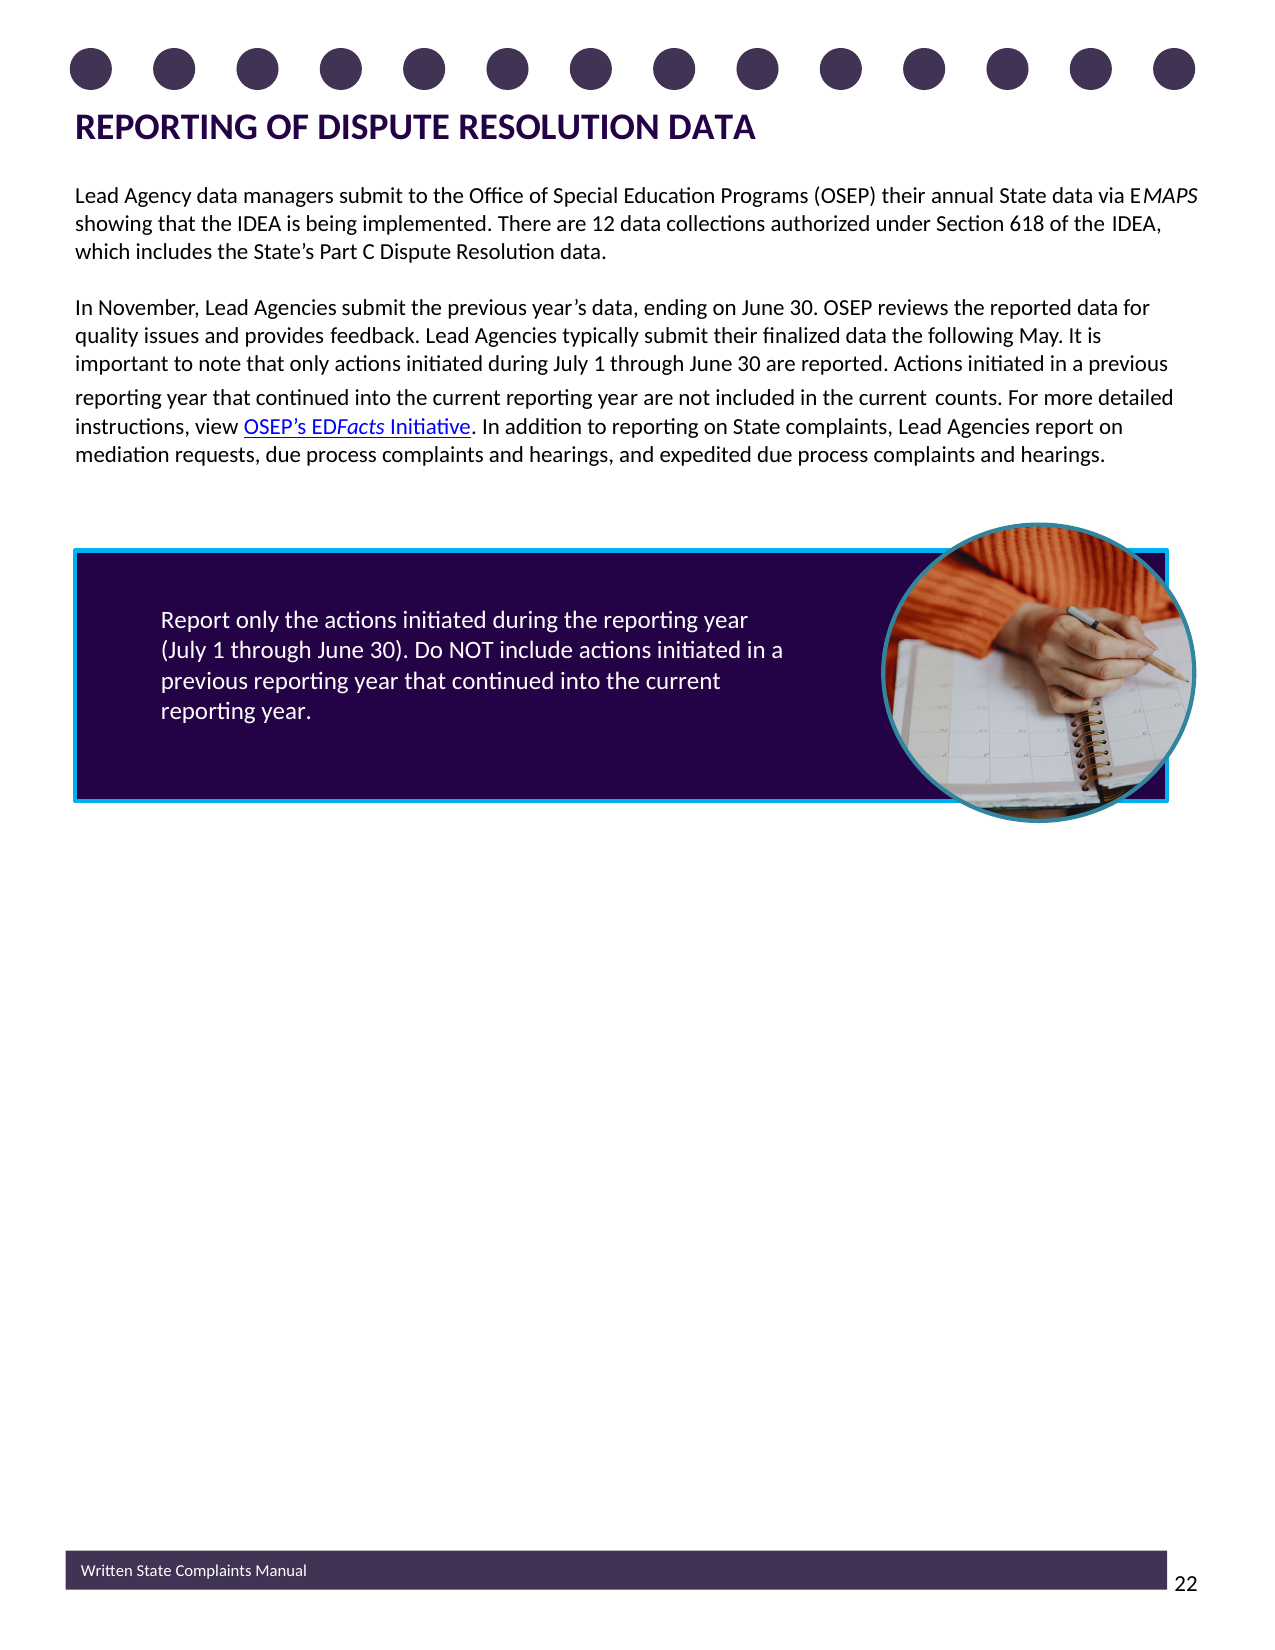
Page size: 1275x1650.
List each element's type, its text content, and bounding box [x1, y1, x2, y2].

text In November, Lead Agencies submit the previous year’s data, ending on June 30. OSEP reviews the reported data for [75, 293, 1200, 321]
text quality issues and provides feedback. Lead Agencies typically submit their finalized data the following May. It is important to note that only actions initiated during July 1 through June 30 are reported. Actions initiated in a previous reporting year that continued into the current reporting year are not included in the current counts. For more detailed instructions, view OSEP’s EDFacts Initiative. In addition to reporting on State complaints, Lead Agencies report on mediation requests, due process complaints and hearings, and expedited due process complaints and hearings. [75, 321, 1200, 468]
picture [886, 527, 1192, 818]
text REPORTING OF DISPUTE RESOLUTION DATA [75, 103, 1200, 149]
text Lead Agency data managers submit to the Office of Special Education Programs (OSEP) their annual State data via EMAPS showing that the IDEA is being implemented. There are 12 data collections authorized under Section 618 of the IDEA, which includes the State’s Part C Dispute Resolution data. [75, 181, 1200, 265]
